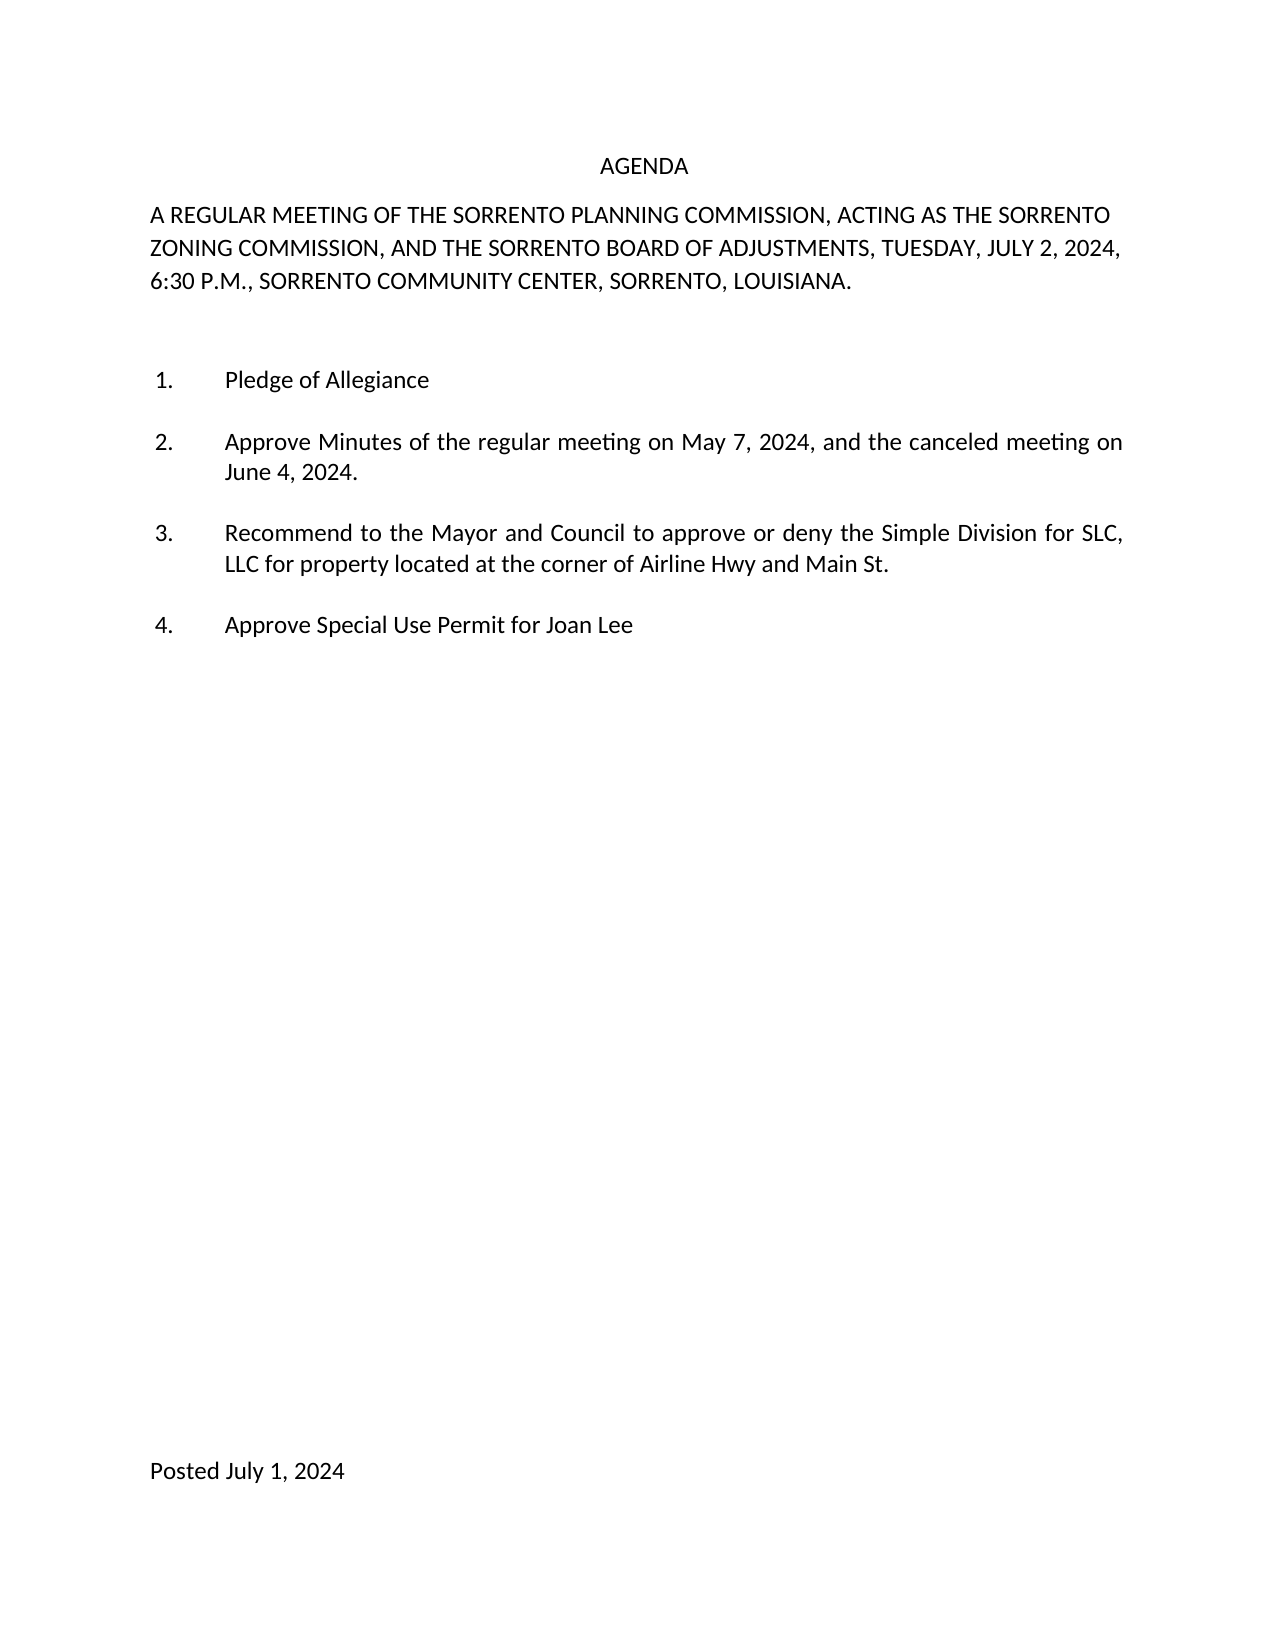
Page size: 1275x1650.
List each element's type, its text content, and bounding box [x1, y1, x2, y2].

text Posted July 1, 2024 [150, 1455, 1125, 1486]
text 4. Approve Special Use Permit for Joan Lee [154, 609, 1125, 639]
text 1. Pledge of Allegiance [154, 364, 1125, 395]
text AGENDA [150, 150, 1125, 181]
text A REGULAR MEETING OF THE SORRENTO PLANNING COMMISSION, ACTING AS THE SORRENTO ZONING COMMISSION, AND THE SORRENTO BOARD OF ADJUSTMENTS, TUESDAY, JULY 2, 2024, 6:30 P.M., SORRENTO COMMUNITY CENTER, SORRENTO, LOUISIANA. [150, 199, 1125, 296]
text 2. Approve Minutes of the regular meeting on May 7, 2024, and the canceled meeting on June 4, 2024. [154, 426, 1125, 487]
text 3. Recommend to the Mayor and Council to approve or deny the Simple Division for SLC, LLC for property located at the corner of Airline Hwy and Main St. [154, 517, 1125, 578]
